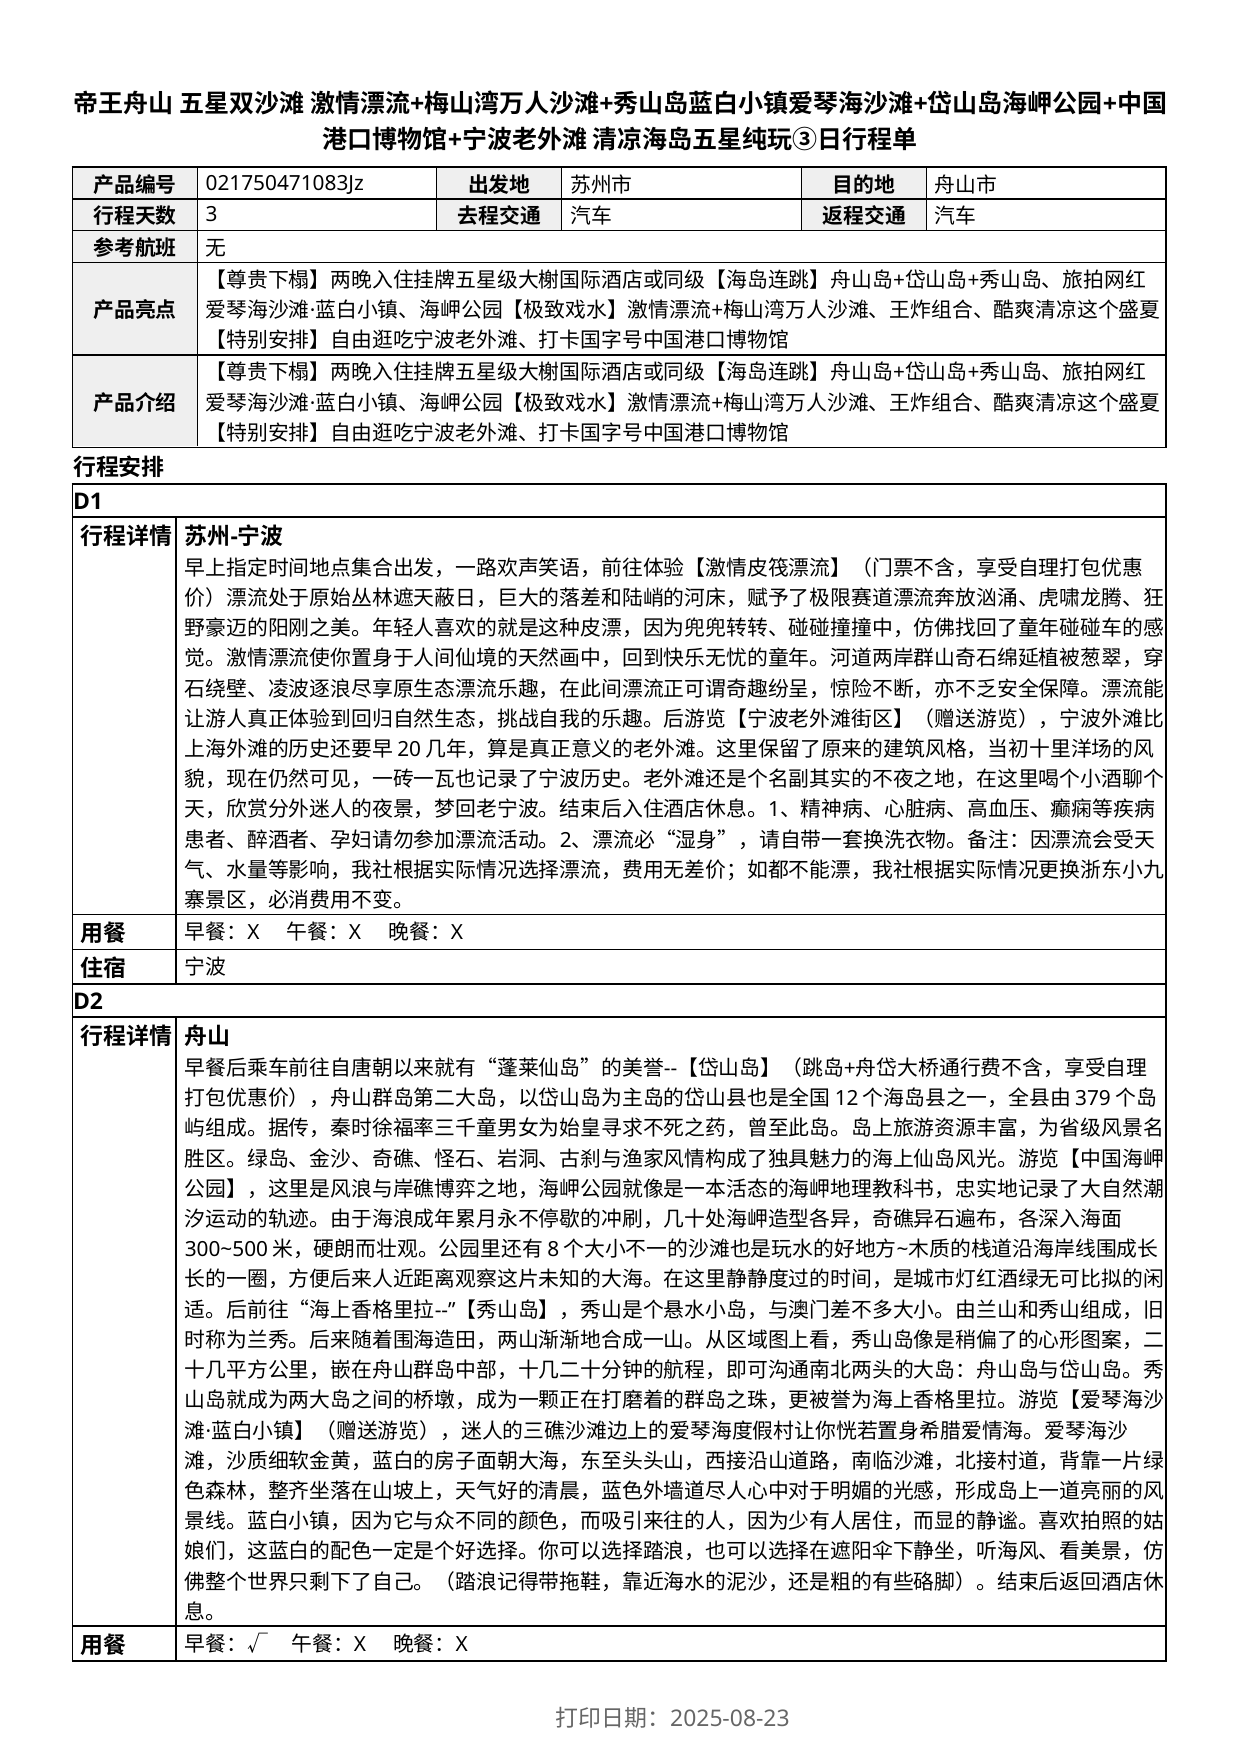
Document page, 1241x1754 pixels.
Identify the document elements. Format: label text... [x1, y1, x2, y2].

table_cell 行程详情 [73, 518, 175, 914]
table_cell 舟山 早餐后乘车前往自唐朝以来就有“蓬莱仙岛”的美誉--【岱山岛】（跳岛+舟岱大桥通行费不含，享受自理打包优惠价），舟山群岛第二大岛，以岱山岛为主岛的岱山县也是全国12个海岛县之一，全县由379个岛屿组成。据传，秦时徐福率三千童男女为始皇寻求不死之药，曾至此岛。岛上旅游资源丰富，为省级风景名胜区。绿岛、金沙、奇礁、怪石、岩洞、古刹与渔家风情构成了独具魅力的海上仙岛风光。游览【中国海岬公园】，这里是风浪与岸礁博弈之地，海岬公园就像是一本活态的海岬地理教科书，忠实地记录了大自然潮汐运动的轨迹。由于海浪成年累月永不停歇的冲刷，几十处海岬造型各异，奇礁异石遍布，各深入海面300~500米，硬朗而壮观。公园里还有8个大小不一的沙滩也是玩水的好地方~木质的栈道沿海岸线围成长长的一圈，方便后来人近距离观察这片未知的大海。在这里静静度过的时间，是城市灯红酒绿无可比拟的闲适。 [177, 1018, 1165, 1625]
table_header 产品编号 [73, 168, 197, 198]
text 帝王舟山 五星双沙滩 激情漂流+梅山湾万人沙滩+秀山岛蓝白小镇爱琴海沙滩+岱山岛海岬公园+中国港口博物馆+宁波老外滩 清凉海岛五星纯玩③日行程单 [73, 83, 1167, 156]
table_cell 返程交通 [802, 200, 926, 230]
table_cell D2 [73, 985, 1165, 1016]
table_cell 无 [198, 231, 1165, 262]
text 行程安排 [73, 449, 1167, 482]
table_cell 苏州-宁波 早上指定时间地点集合出发，一路欢声笑语，前往体验【激情皮筏漂流】（门票不含，享受自理打包优惠价）漂流处于原始丛林遮天蔽日，巨大的落差和陆峭的河床，赋予了极限赛道漂流奔放汹涌、虎啸龙腾、狂野豪迈的阳刚之美。年轻人喜欢的就是这种皮漂，因为兜兜转转、碰碰撞撞中，仿佛找回了童年碰碰车的感觉。激情漂流使你置身于人间仙境的天然画中，回到快乐无忧的童年。河道两岸群山奇石绵延植被葱翠，穿石绕壁、凌波逐浪尽享原生态漂流乐趣，在此间漂流正可谓奇趣纷呈，惊险不断，亦不乏安全保障。漂流能让游人真正体验到回归自然生态，挑战自我的乐趣。 [177, 518, 1165, 914]
table_cell 【尊贵下榻】两晚入住挂牌五星级大榭国际酒店或同级 [198, 263, 1165, 354]
table_cell 【尊贵下榻】两晚入住挂牌五星级大榭国际酒店或同级 [198, 356, 1165, 446]
table_header 出发地 [437, 168, 561, 198]
table_header 苏州市 [562, 168, 801, 198]
table_cell 早餐：√ 午餐：X 晚餐：X [177, 1627, 1165, 1660]
table_cell 住宿 [73, 950, 175, 983]
table_cell 3 [198, 200, 436, 230]
table_cell 产品亮点 [73, 263, 197, 354]
table_cell 宁波 [177, 950, 1165, 983]
table_cell 汽车 [562, 200, 801, 230]
table_cell 行程详情 [73, 1018, 175, 1625]
table_header 目的地 [802, 168, 926, 198]
table_cell 参考航班 [73, 231, 197, 262]
table_cell 早餐：X 午餐：X 晚餐：X [177, 915, 1165, 948]
table_header D1 [73, 485, 1165, 516]
table_cell 去程交通 [437, 200, 561, 230]
table_cell 用餐 [73, 1627, 175, 1660]
table_header 021750471083Jz [198, 168, 436, 198]
table_cell 产品介绍 [73, 356, 197, 446]
table_cell 行程天数 [73, 200, 197, 230]
table_header 舟山市 [927, 168, 1165, 198]
table_cell 用餐 [73, 915, 175, 948]
table_cell 汽车 [927, 200, 1165, 230]
